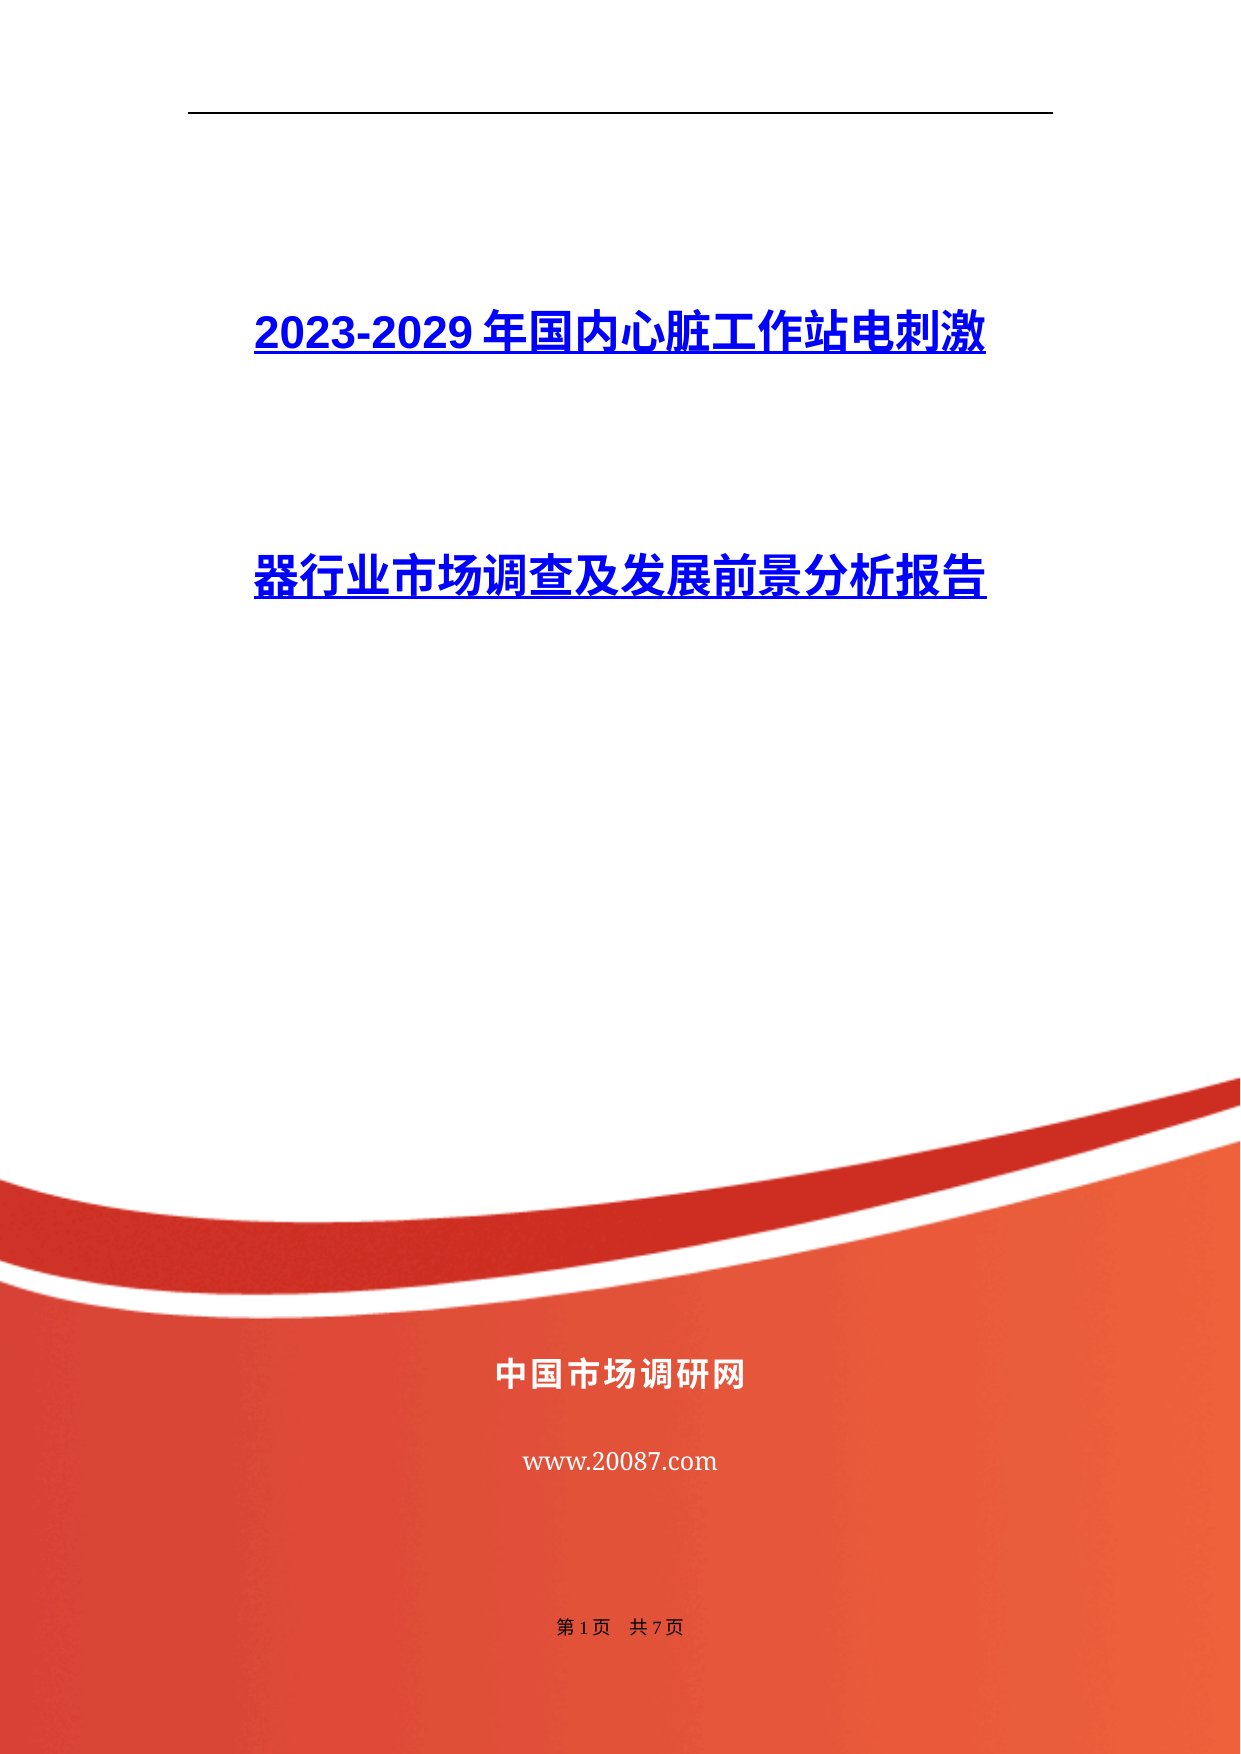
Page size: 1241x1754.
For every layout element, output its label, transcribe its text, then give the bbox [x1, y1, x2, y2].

text www.20087.com [187, 1428, 1053, 1493]
picture [0, 1006, 1241, 1754]
subtitle 中国市场调研网 [187, 1339, 1053, 1404]
table_header 2023-2029年国内心脏工作站电刺激器行业市场调查及发展前景分析报告 [188, 207, 1053, 773]
